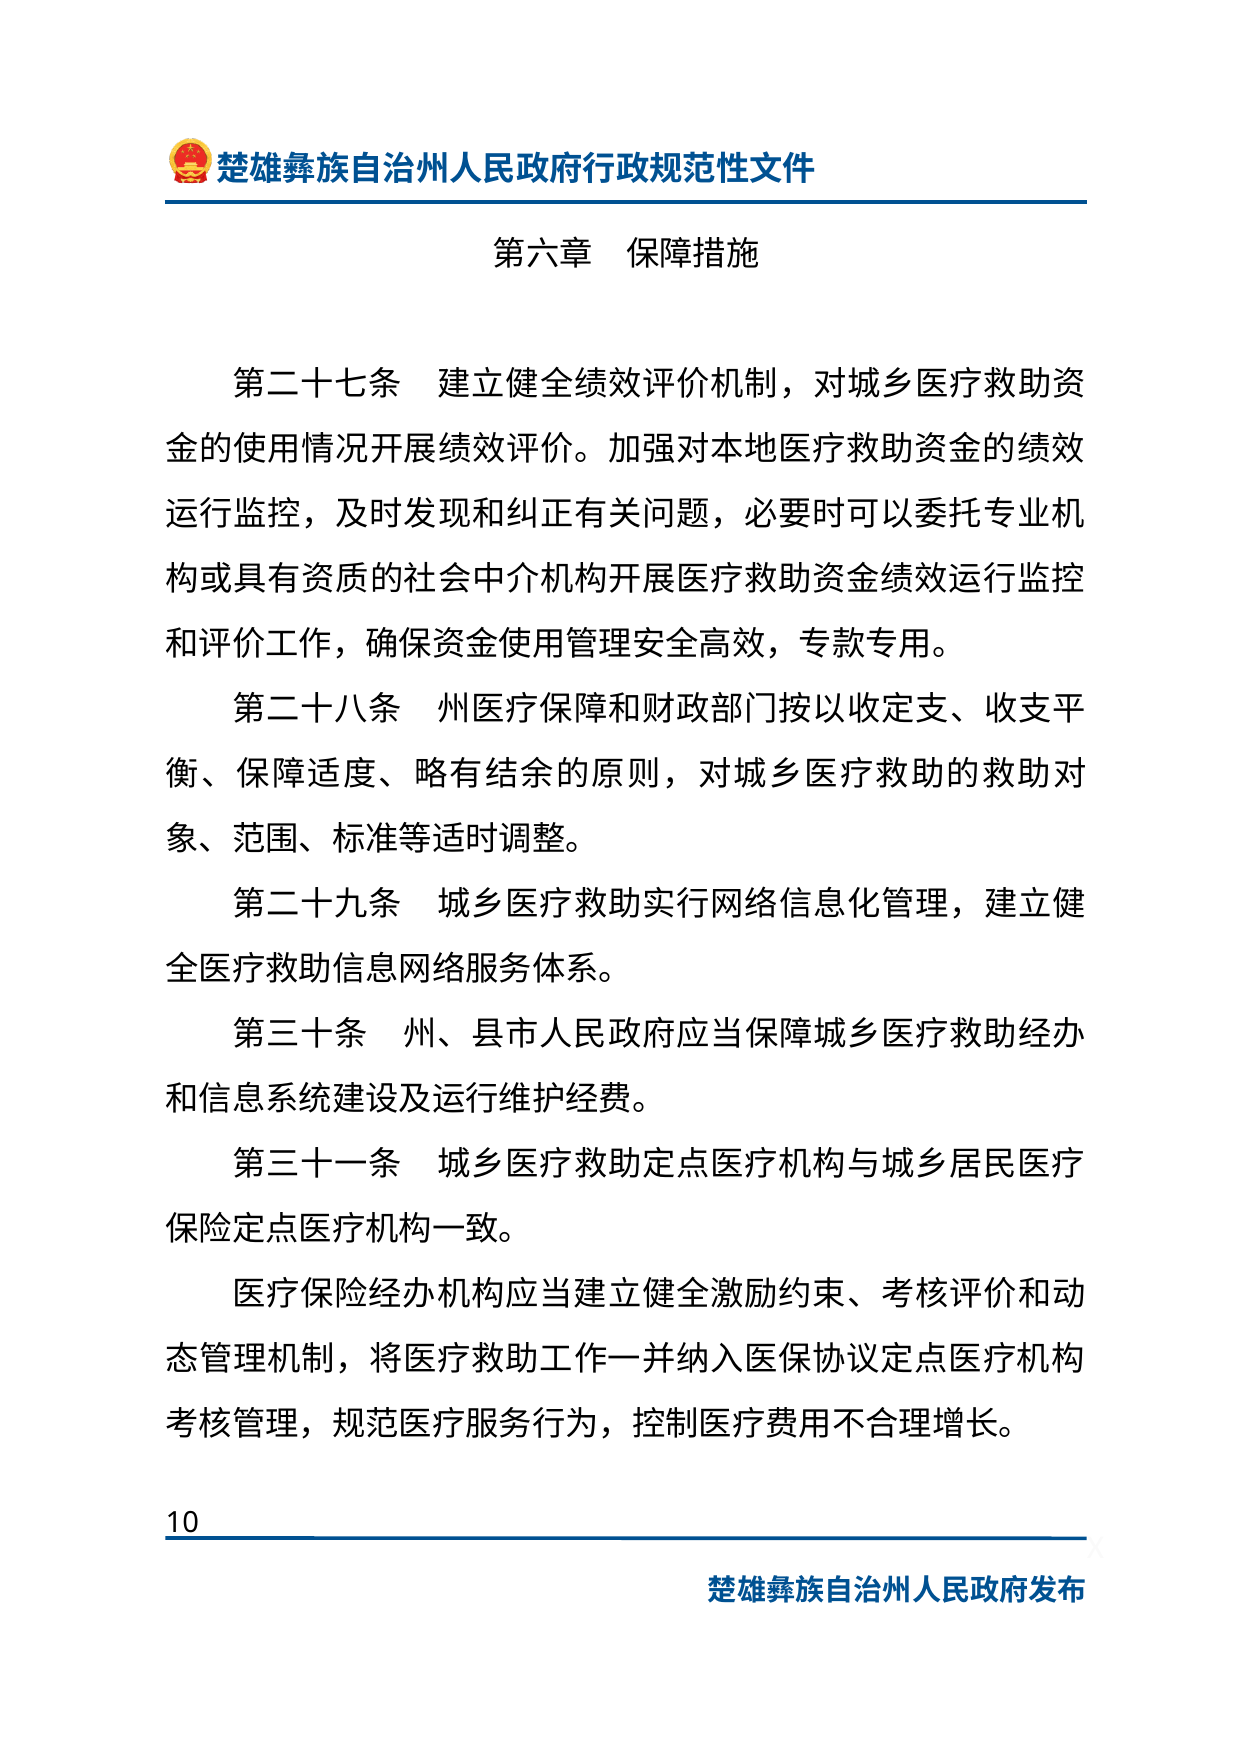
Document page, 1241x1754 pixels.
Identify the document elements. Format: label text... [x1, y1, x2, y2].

text 第二十八条 州医疗保障和财政部门按以收定支、收支平衡、保障适度、略有结余的原则，对城乡医疗救助的救助对象、范围、标准等适时调整。 [165, 674, 1087, 869]
text 第三十条 州、县市人民政府应当保障城乡医疗救助经办和信息系统建设及运行维护经费。 [165, 999, 1087, 1129]
text 第二十九条 城乡医疗救助实行网络信息化管理，建立健全医疗救助信息网络服务体系。 [165, 869, 1087, 999]
text 第二十七条 建立健全绩效评价机制，对城乡医疗救助资金的使用情况开展绩效评价。加强对本地医疗救助资金的绩效运行监控，及时发现和纠正有关问题，必要时可以委托专业机构或具有资质的社会中介机构开展医疗救助资金绩效运行监控和评价工作，确保资金使用管理安全高效，专款专用。 [165, 349, 1087, 674]
picture [165, 136, 216, 187]
text 医疗保险经办机构应当建立健全激励约束、考核评价和动态管理机制，将医疗救助工作一并纳入医保协议定点医疗机构考核管理，规范医疗服务行为，控制医疗费用不合理增长。 [165, 1259, 1087, 1454]
text 第六章 保障措施 [165, 219, 1087, 284]
text 第三十一条 城乡医疗救助定点医疗机构与城乡居民医疗保险定点医疗机构一致。 [165, 1129, 1087, 1259]
